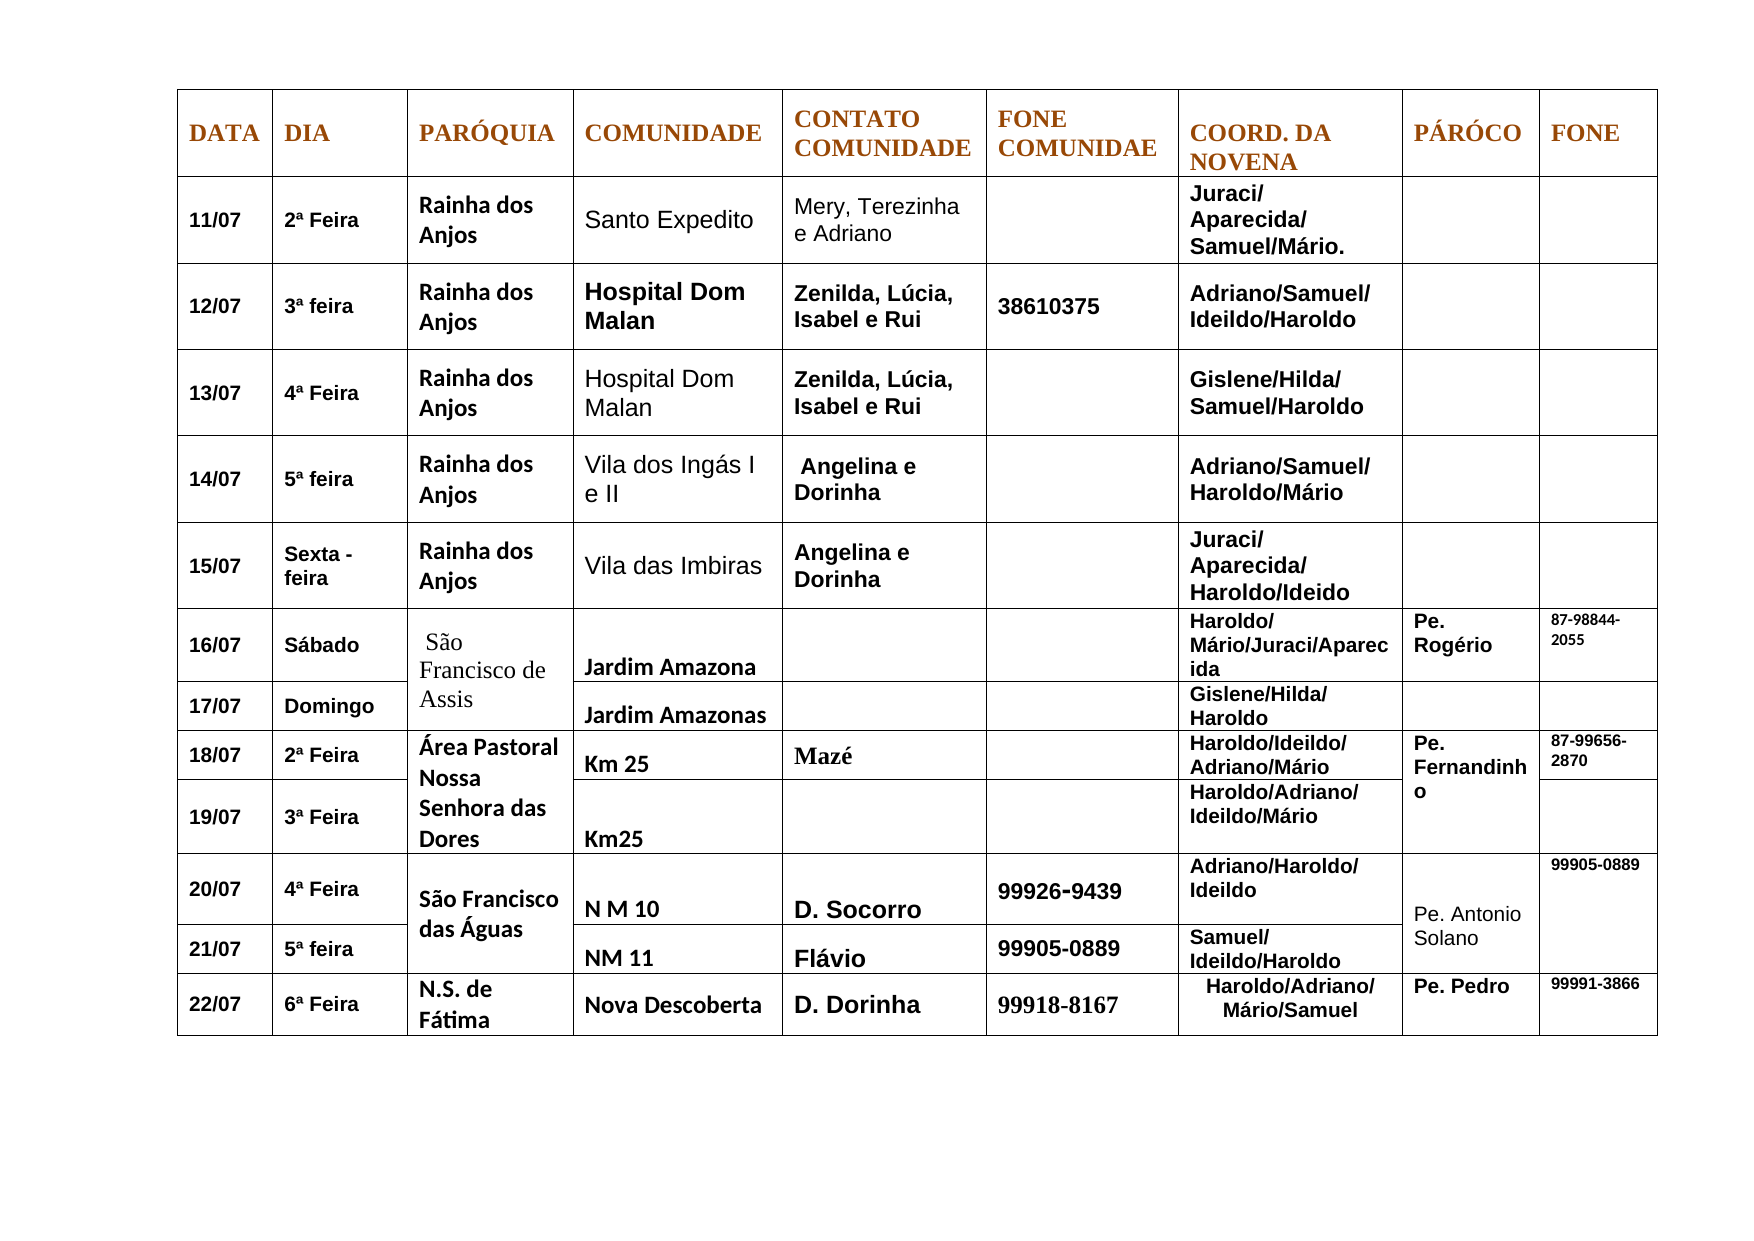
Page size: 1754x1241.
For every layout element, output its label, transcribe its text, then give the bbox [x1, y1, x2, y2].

table_cell [1540, 177, 1657, 262]
table_cell Rainha dos Anjos [408, 264, 573, 349]
table_cell Pe. Rogério [1403, 609, 1539, 681]
table_cell 6ª Feira [273, 974, 407, 1034]
table_cell Haroldo/Adriano/Mário/Samuel [1179, 974, 1402, 1034]
table_cell FONE COMUNIDAE [987, 90, 1178, 176]
table_cell Haroldo/Ideildo/Adriano/Mário [1179, 731, 1402, 779]
table_cell 3ª Feira [273, 780, 407, 853]
table_cell Rainha dos Anjos [408, 436, 573, 522]
table_cell 99905-0889 [1540, 854, 1657, 972]
table_cell Hospital Dom Malan [574, 264, 782, 349]
table_cell Sábado [273, 609, 407, 681]
table_cell [987, 350, 1178, 435]
table_cell [1540, 523, 1657, 608]
table_cell Angelina e Dorinha [783, 436, 986, 522]
table_cell 22/07 [178, 974, 272, 1034]
table_cell [783, 609, 986, 681]
table_cell 20/07 [178, 854, 272, 923]
table_cell 11/07 [178, 177, 272, 262]
table_cell 21/07 [178, 925, 272, 972]
table_cell 2ª Feira [273, 177, 407, 262]
table_cell [987, 436, 1178, 522]
table_cell Juraci/Aparecida/Samuel/Mário. [1179, 177, 1402, 262]
table_cell Hospital Dom Malan [574, 350, 782, 435]
table_cell Gislene/Hilda/Haroldo [1179, 682, 1402, 730]
table_cell 5ª feira [273, 436, 407, 522]
table_cell 4ª Feira [273, 350, 407, 435]
table_cell Haroldo/ Mário/Juraci/Aparecida [1179, 609, 1402, 681]
table_cell Rainha dos Anjos [408, 177, 573, 262]
table_cell [1403, 350, 1539, 435]
table_cell Vila dos Ingás I e II [574, 436, 782, 522]
table_cell Mery, Terezinha e Adriano [783, 177, 986, 262]
table_cell 5ª feira [273, 925, 407, 972]
table_cell 18/07 [178, 731, 272, 779]
table_cell DIA [273, 90, 407, 176]
table_cell Flávio [783, 925, 986, 972]
table_cell N.S. de Fátima [408, 974, 573, 1034]
table_cell [987, 780, 1178, 853]
table_cell Mazé [783, 731, 986, 779]
table_cell 99991-3866 [1540, 974, 1657, 1034]
table_cell 16/07 [178, 609, 272, 681]
table_cell Haroldo/Adriano/Ideildo/Mário [1179, 780, 1402, 853]
table_cell [1540, 682, 1657, 730]
table_cell Angelina e Dorinha [783, 523, 986, 608]
table_cell 12/07 [178, 264, 272, 349]
table_cell [1540, 264, 1657, 349]
table_cell Zenilda, Lúcia, Isabel e Rui [783, 264, 986, 349]
table_cell Juraci/Aparecida/Haroldo/Ideido [1179, 523, 1402, 608]
table_cell 38610375 [987, 264, 1178, 349]
table_cell Jardim Amazonas [574, 682, 782, 730]
table_cell [1403, 436, 1539, 522]
table_cell 19/07 [178, 780, 272, 853]
table_cell [1403, 264, 1539, 349]
table_cell Samuel/ Ideildo/Haroldo [1179, 925, 1402, 972]
table_cell DATA [178, 90, 272, 176]
table_cell Rainha dos Anjos [408, 350, 573, 435]
table_cell Vila das Imbiras [574, 523, 782, 608]
table_cell CONTATO COMUNIDADE [783, 90, 986, 176]
table_cell Zenilda, Lúcia, Isabel e Rui [783, 350, 986, 435]
table_cell Pe. Pedro [1403, 974, 1539, 1034]
table_cell [1403, 523, 1539, 608]
table_cell Gislene/Hilda/Samuel/Haroldo [1179, 350, 1402, 435]
table_cell [987, 177, 1178, 262]
table_cell COORD. DA NOVENA [1179, 90, 1402, 176]
table_cell Nova Descoberta [574, 974, 782, 1034]
table_cell [1403, 177, 1539, 262]
table_cell Rainha dos Anjos [408, 523, 573, 608]
table_cell [987, 609, 1178, 681]
table_cell 13/07 [178, 350, 272, 435]
table_cell Área Pastoral Nossa Senhora das Dores [408, 731, 573, 853]
table_cell 99905-0889 [987, 925, 1178, 972]
table_cell Km25 [574, 780, 782, 853]
table_cell [783, 780, 986, 853]
table_cell [987, 731, 1178, 779]
table_cell 87-98844-2055 [1540, 609, 1657, 681]
table_cell Santo Expedito [574, 177, 782, 262]
table_cell Pe. Antonio Solano [1403, 854, 1539, 972]
table_cell São Francisco de Assis [408, 609, 573, 730]
table_cell [1540, 436, 1657, 522]
table_cell Jardim Amazona [574, 609, 782, 681]
table_cell Pe. Fernandinho [1403, 731, 1539, 853]
table_cell [987, 523, 1178, 608]
table_cell Adriano/Samuel/Ideildo/Haroldo [1179, 264, 1402, 349]
table_cell N M 10 [574, 854, 782, 923]
table_cell Adriano/Samuel/Haroldo/Mário [1179, 436, 1402, 522]
table_cell [1403, 682, 1539, 730]
table_cell Km 25 [574, 731, 782, 779]
table_cell 15/07 [178, 523, 272, 608]
table_cell 4ª Feira [273, 854, 407, 923]
table_cell PÁRÓCO [1403, 90, 1539, 176]
table_cell Adriano/Haroldo/Ideildo [1179, 854, 1402, 923]
table_cell 99926-9439 [987, 854, 1178, 923]
table_cell D. Socorro [783, 854, 986, 923]
table_cell 2ª Feira [273, 731, 407, 779]
table_cell 17/07 [178, 682, 272, 730]
table_cell 99918-8167 [987, 974, 1178, 1034]
table_cell [1540, 780, 1657, 853]
table_cell [783, 682, 986, 730]
table_cell [1540, 350, 1657, 435]
table_cell PARÓQUIA [408, 90, 573, 176]
table_cell Sexta - feira [273, 523, 407, 608]
table_cell São Francisco das Águas [408, 854, 573, 972]
table_cell Domingo [273, 682, 407, 730]
table_cell [987, 682, 1178, 730]
table_cell FONE [1540, 90, 1657, 176]
table_cell 14/07 [178, 436, 272, 522]
table_cell 3ª feira [273, 264, 407, 349]
table_cell NM 11 [574, 925, 782, 972]
table_cell D. Dorinha [783, 974, 986, 1034]
table_cell 87-99656-2870 [1540, 731, 1657, 779]
table_cell COMUNIDADE [574, 90, 782, 176]
